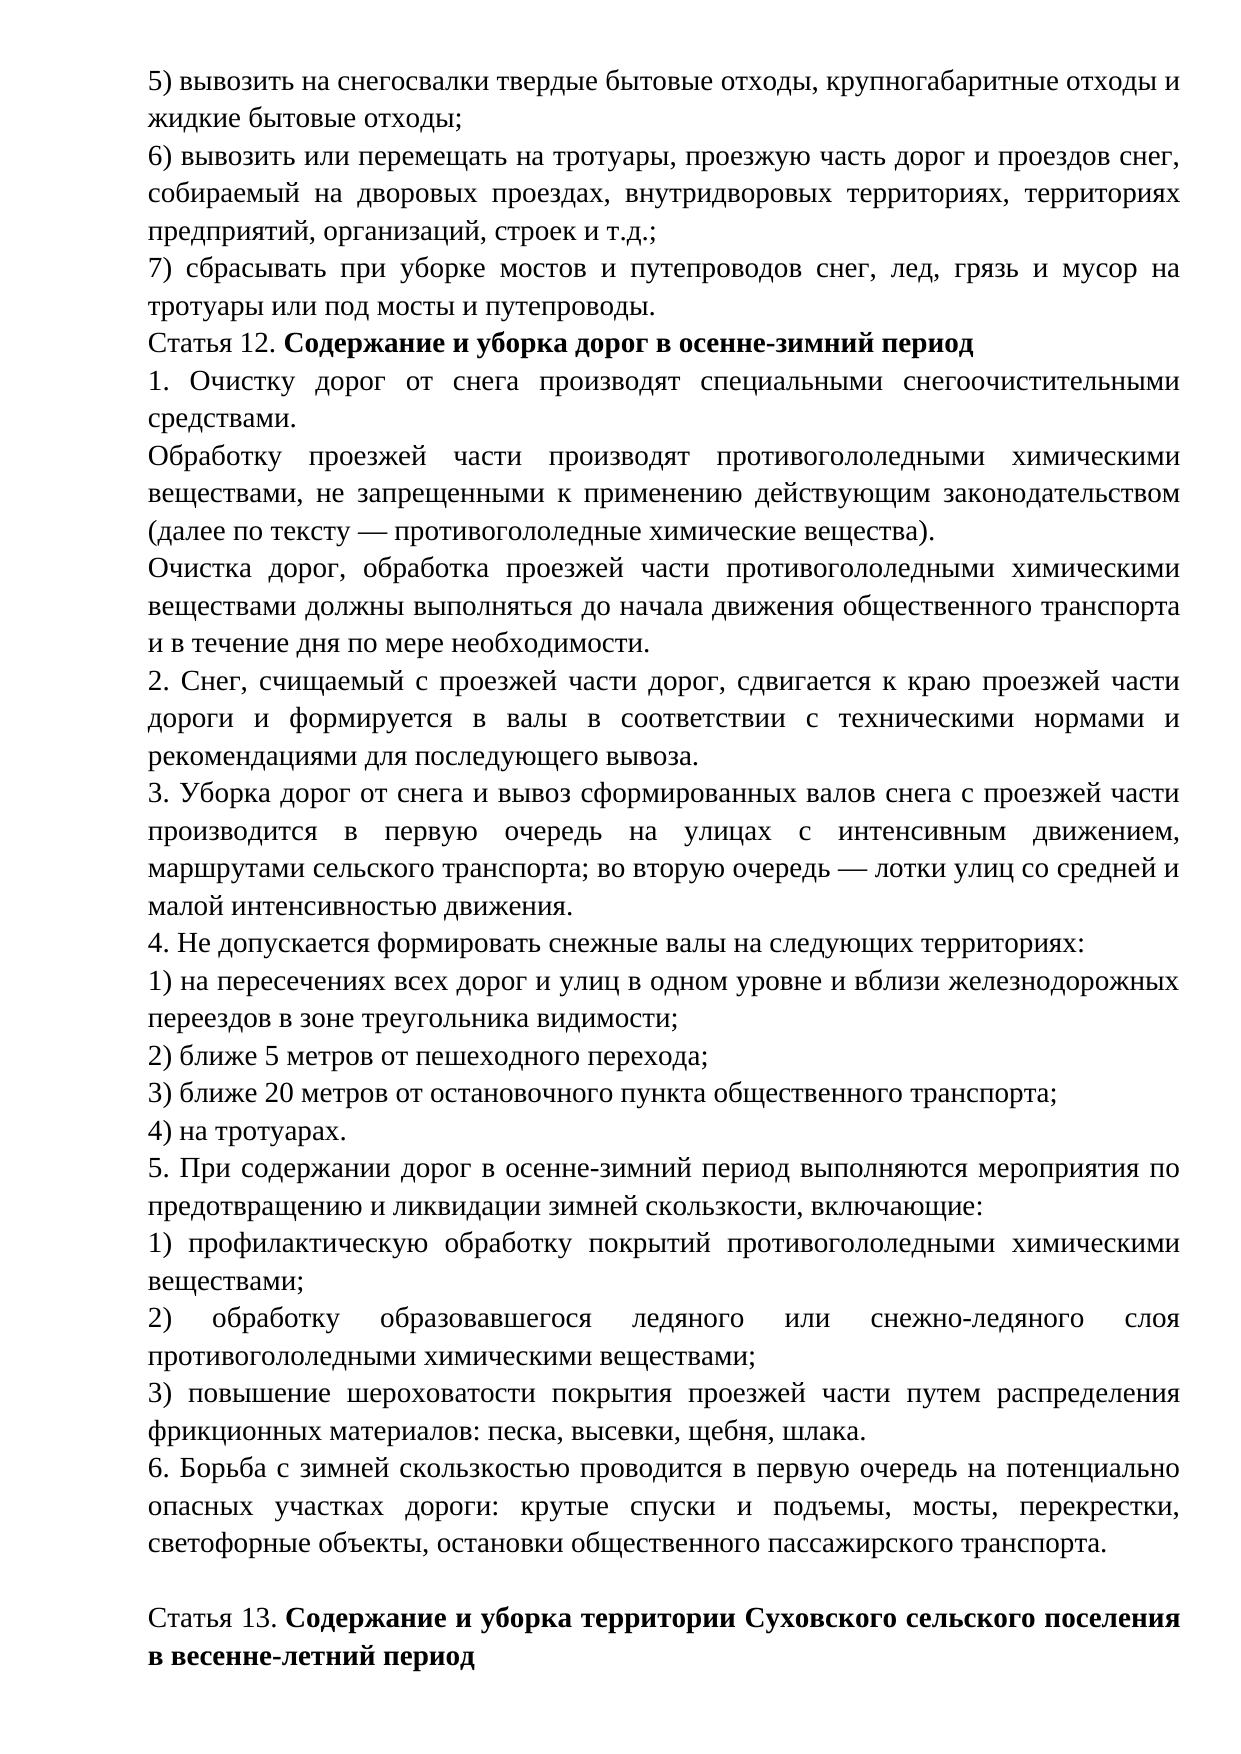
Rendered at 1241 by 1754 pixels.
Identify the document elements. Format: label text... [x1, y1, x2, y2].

text 1) на пересечениях всех дорог и улиц в одном уровне и вблизи железнодорожных переездов в зоне треугольника видимости; [148, 959, 1181, 1034]
text Статья 12. Содержание и уборка дорог в осенне-зимний период [148, 322, 1181, 359]
text 1. Очистку дорог от снега производят специальными снегоочистительными средствами. [148, 359, 1181, 434]
text 3) ближе 20 метров от остановочного пункта общественного транспорта; [148, 1072, 1181, 1109]
text Статья 13. Содержание и уборка территории Суховского сельского поселения в весенне-летний период [148, 1597, 1181, 1672]
text 3. Уборка дорог от снега и вывоз сформированных валов снега с проезжей части производится в первую очередь на улицах с интенсивным движением, маршрутами сельского транспорта; во вторую очередь — лотки улиц со средней и малой интенсивностью движения. [148, 772, 1181, 922]
text 2) обработку образовавшегося ледяного или снежно-ледяного слоя противогололедными химическими веществами; [148, 1297, 1181, 1372]
text 2. Снег, счищаемый с проезжей части дорог, сдвигается к краю проезжей части дороги и формируется в валы в соответствии с техническими нормами и рекомендациями для последующего вывоза. [148, 659, 1181, 772]
text 2) ближе 5 метров от пешеходного перехода; [148, 1034, 1181, 1072]
text 5) вывозить на снегосвалки твердые бытовые отходы, крупногабаритные отходы и жидкие бытовые отходы; [148, 59, 1181, 134]
text 6) вывозить или перемещать на тротуары, проезжую часть дорог и проездов снег, собираемый на дворовых проездах, внутридворовых территориях, территориях предприятий, организаций, строек и т.д.; [148, 134, 1181, 247]
text 6. Борьба с зимней скользкостью проводится в первую очередь на потенциально опасных участках дороги: крутые спуски и подъемы, мосты, перекрестки, светофорные объекты, остановки общественного пассажирского транспорта. [148, 1447, 1181, 1559]
text Обработку проезжей части производят противогололедными химическими веществами, не запрещенными к применению действующим законодательством (далее по тексту — противогололедные химические вещества). [148, 434, 1181, 547]
text 4) на тротуарах. [148, 1109, 1181, 1147]
text 4. Не допускается формировать снежные валы на следующих территориях: [148, 922, 1181, 959]
text Очистка дорог, обработка проезжей части противогололедными химическими веществами должны выполняться до начала движения общественного транспорта и в течение дня по мере необходимости. [148, 547, 1181, 659]
text 1) профилактическую обработку покрытий противогололедными химическими веществами; [148, 1222, 1181, 1297]
text 7) сбрасывать при уборке мостов и путепроводов снег, лед, грязь и мусор на тротуары или под мосты и путепроводы. [148, 247, 1181, 322]
text 5. При содержании дорог в осенне-зимний период выполняются мероприятия по предотвращению и ликвидации зимней скользкости, включающие: [148, 1147, 1181, 1222]
text 3) повышение шероховатости покрытия проезжей части путем распределения фрикционных материалов: песка, высевки, щебня, шлака. [148, 1372, 1181, 1447]
